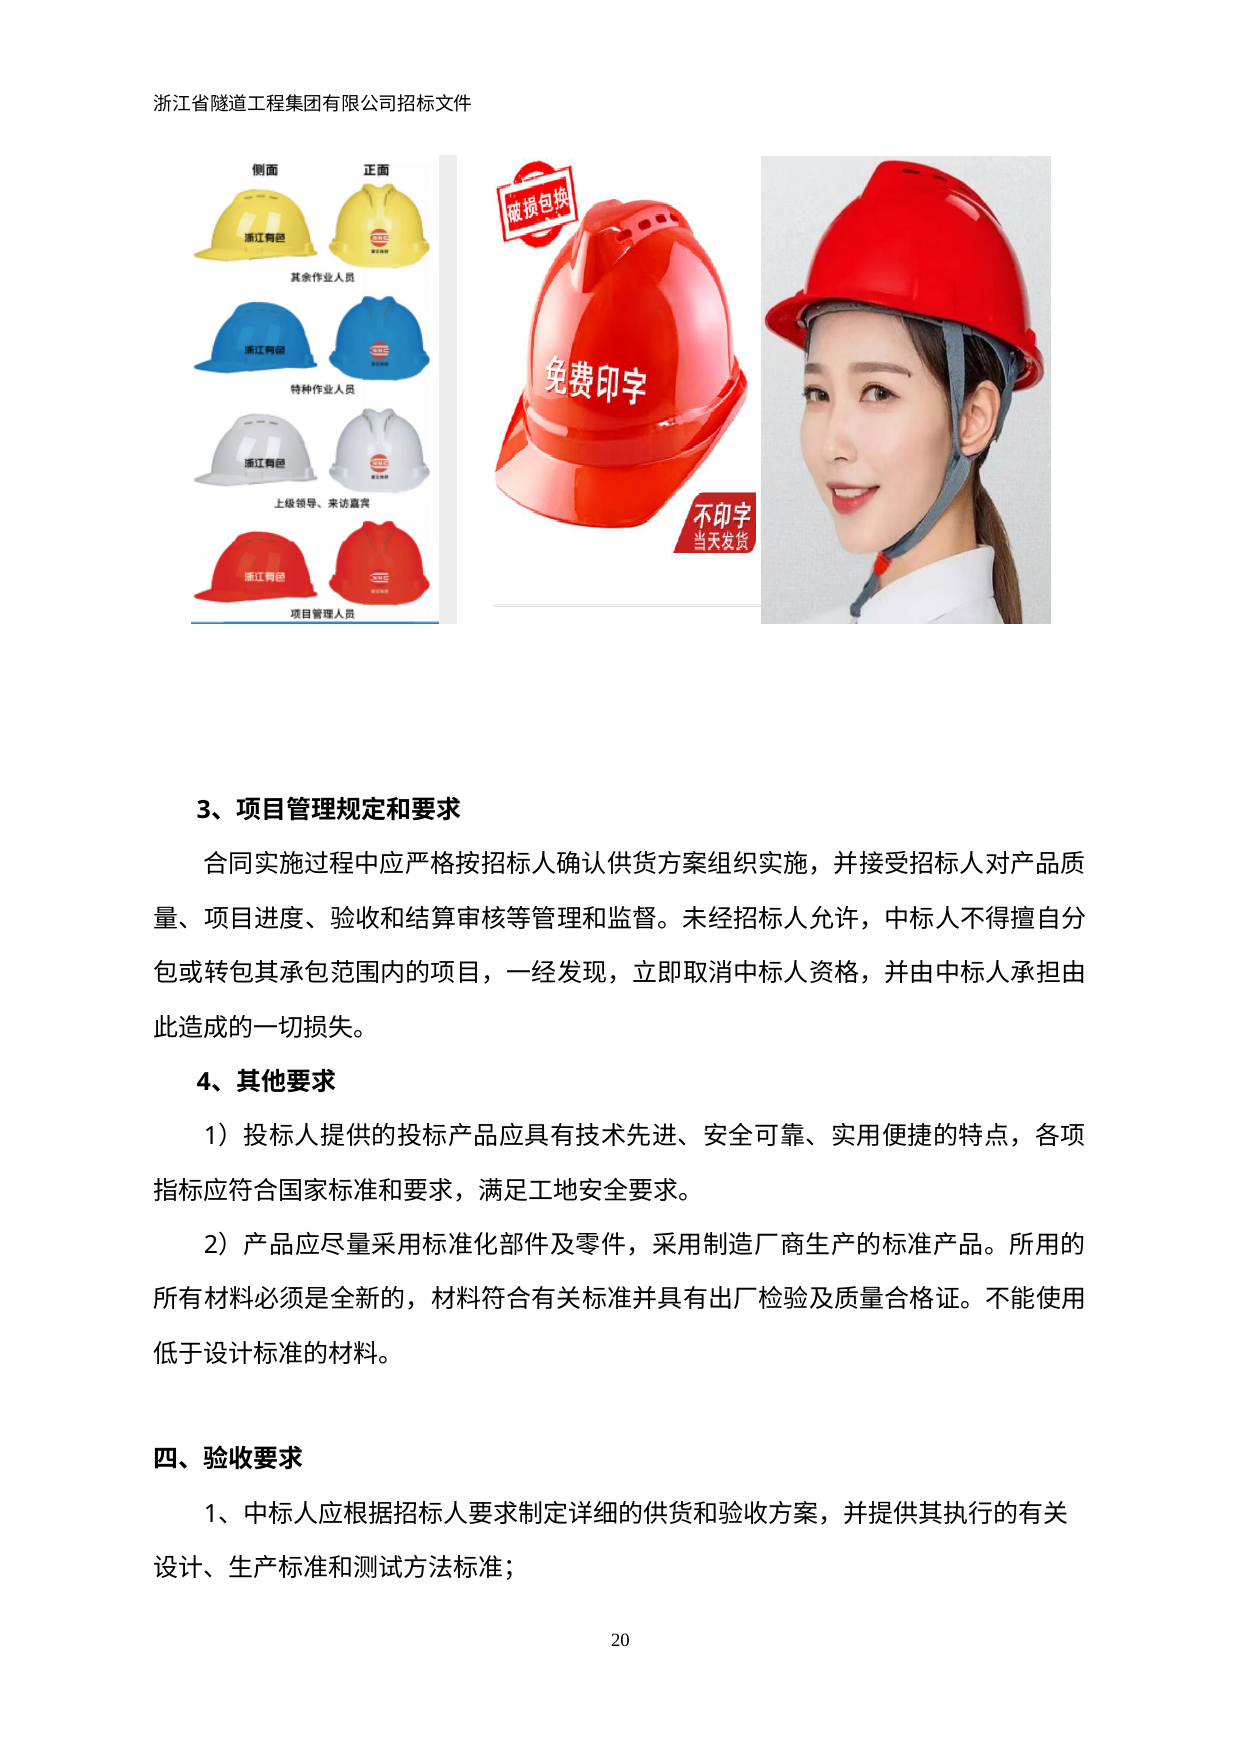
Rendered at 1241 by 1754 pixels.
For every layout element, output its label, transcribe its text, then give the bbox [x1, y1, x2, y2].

text 3、项目管理规定和要求 [153, 789, 1087, 826]
text 4、其他要求 [153, 1061, 1087, 1098]
text 四、验收要求 [153, 1439, 1087, 1475]
text 2）产品应尽量采用标准化部件及零件，采用制造厂商生产的标准产品。所用的所有材料必须是全新的，材料符合有关标准并具有出厂检验及质量合格证。不能使用低于设计标准的材料。 [153, 1224, 1087, 1369]
text 1、中标人应根据招标人要求制定详细的供货和验收方案，并提供其执行的有关设计、生产标准和测试方法标准； [153, 1493, 1087, 1584]
picture [191, 155, 1051, 624]
text 1）投标人提供的投标产品应具有技术先进、安全可靠、实用便捷的特点，各项指标应符合国家标准和要求，满足工地安全要求。 [153, 1116, 1087, 1206]
text 合同实施过程中应严格按招标人确认供货方案组织实施，并接受招标人对产品质量、项目进度、验收和结算审核等管理和监督。未经招标人允许，中标人不得擅自分包或转包其承包范围内的项目，一经发现，立即取消中标人资格，并由中标人承担由此造成的一切损失。 [153, 844, 1087, 1043]
